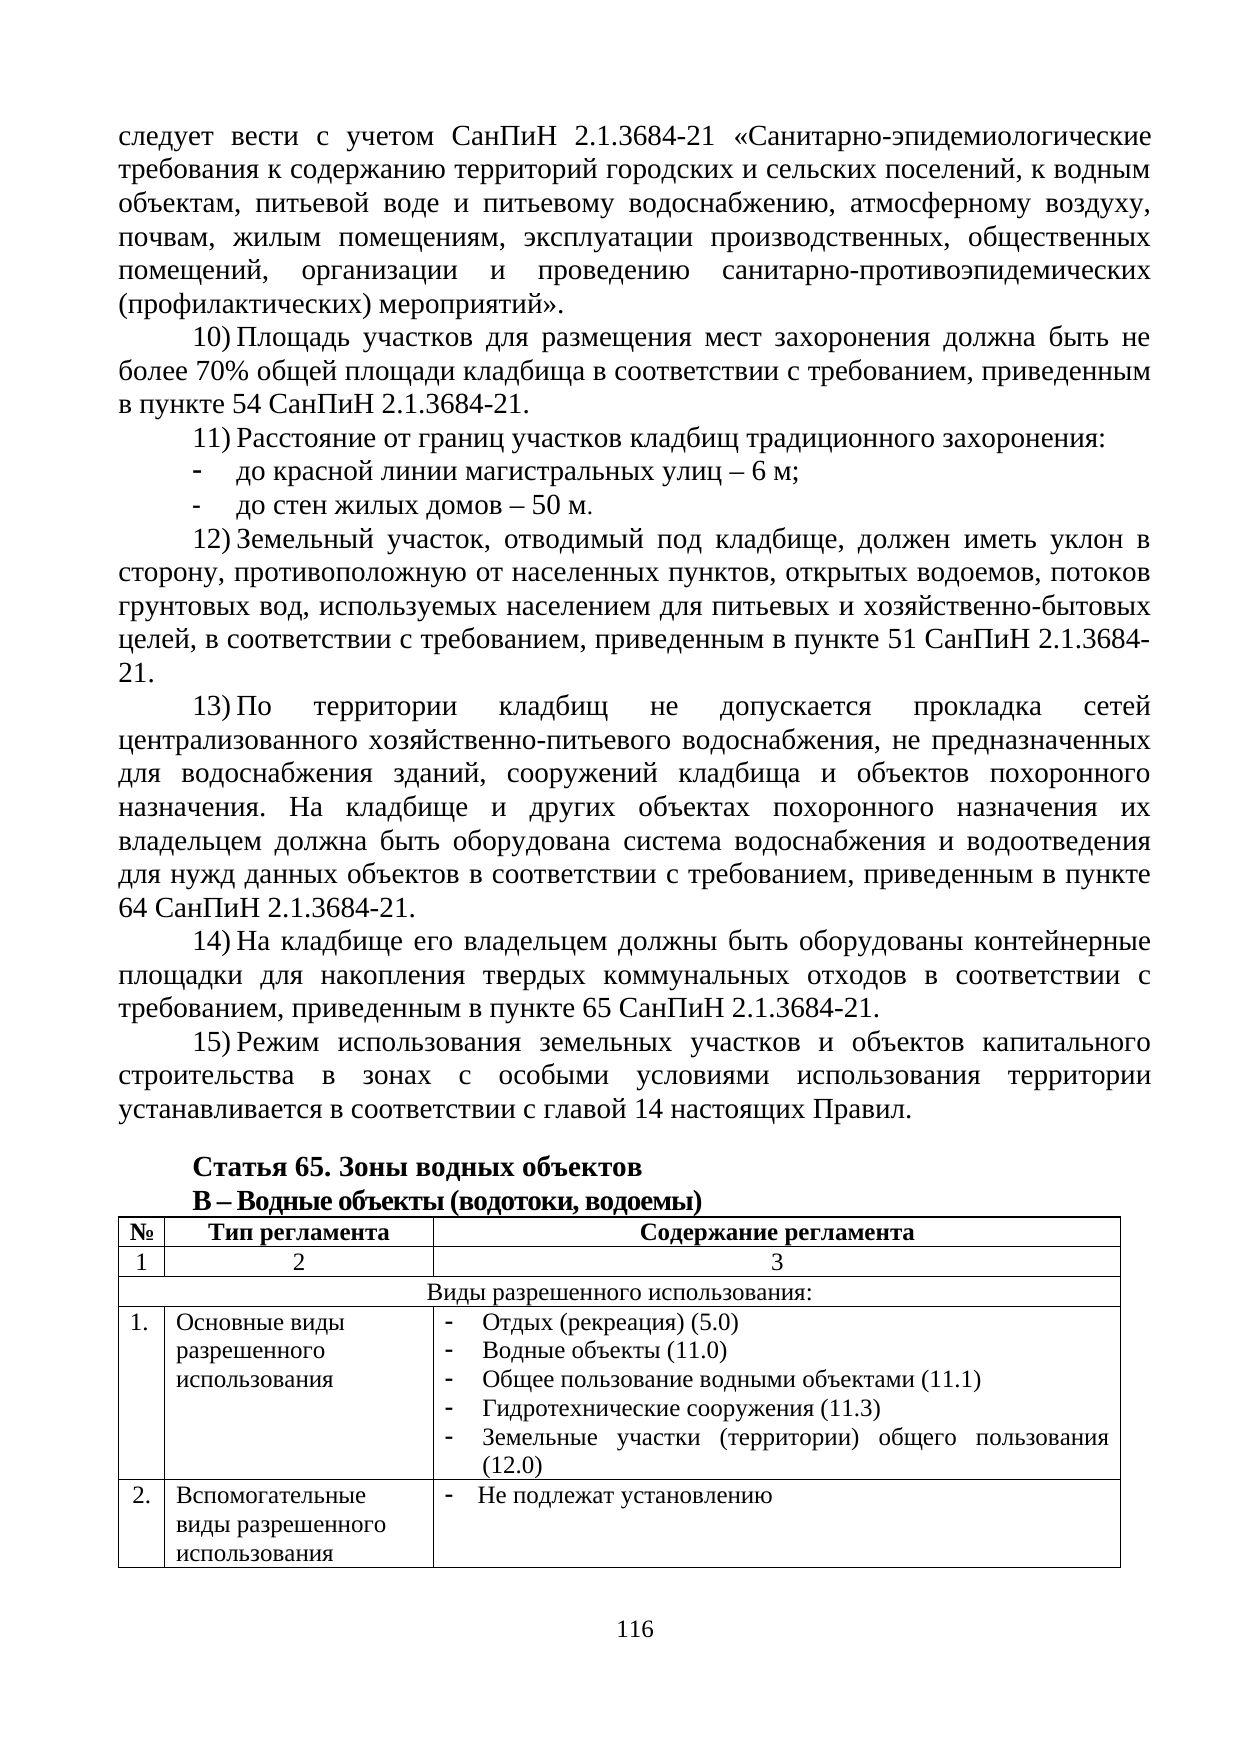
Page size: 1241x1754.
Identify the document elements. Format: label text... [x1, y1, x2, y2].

table_header Тип регламента [165, 1218, 433, 1246]
text В – Водные объекты (водотоки, водоемы) [118, 1183, 1152, 1216]
table_cell Основные виды разрешенного использования [165, 1307, 433, 1479]
table_cell 2. [119, 1480, 164, 1567]
list Земельный участок, отводимый под кладбище, должен иметь уклон в сторону, противоположную от населенных пунктов, открытых водоемов, потоков грунтовых вод, используемых населением для питьевых и хозяйственно-бытовых целей, в соответствии с требованием, приведенным в пункте 51 СанПиН 2.1.3684-21. [118, 521, 1152, 688]
table_cell Виды разрешенного использования: [119, 1277, 1120, 1306]
table_cell 2 [165, 1247, 433, 1276]
table_header № [119, 1218, 164, 1246]
list до красной линии магистральных улиц – 6 м; [118, 453, 1152, 487]
subtitle Статья 65. Зоны водных объектов [118, 1145, 1152, 1183]
table_header Содержание регламента [434, 1218, 1120, 1246]
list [118, 118, 1152, 319]
table_cell Не подлежат установлению [434, 1480, 1120, 1567]
list Расстояние от границ участков кладбищ традиционного захоронения: [118, 420, 1152, 453]
list По территории кладбищ не допускается прокладка сетей централизованного хозяйственно-питьевого водоснабжения, не предназначенных для водоснабжения зданий, сооружений кладбища и объектов похоронного назначения. На кладбище и других объектах похоронного назначения их владельцем должна быть оборудована система водоснабжения и водоотведения для нужд данных объектов в соответствии с требованием, приведенным в пункте 64 СанПиН 2.1.3684-21. [118, 688, 1152, 923]
list Режим использования земельных участков и объектов капитального строительства в зонах с особыми условиями использования территории устанавливается в соответствии с главой 14 настоящих Правил. [118, 1024, 1152, 1124]
table_cell 3 [434, 1247, 1120, 1276]
table_cell Вспомогательные виды разрешенного использования [165, 1480, 433, 1567]
list На кладбище его владельцем должны быть оборудованы контейнерные площадки для накопления твердых коммунальных отходов в соответствии с требованием, приведенным в пункте 65 СанПиН 2.1.3684-21. [118, 923, 1152, 1024]
list Площадь участков для размещения мест захоронения должна быть не более 70% общей площади кладбища в соответствии с требованием, приведенным в пункте 54 СанПиН 2.1.3684-21. [118, 319, 1152, 420]
table_cell 1 [119, 1247, 164, 1276]
table_cell 1. [119, 1307, 164, 1479]
table_cell Отдых (рекреация) (5.0) Водные объекты (11.0) Общее пользование водными объектами (11.1) Гидротехнические сооружения (11.3) Земельные участки (территории) общего пользования (12.0) [434, 1307, 1120, 1479]
list до стен жилых домов – 50 м. [118, 487, 1152, 521]
